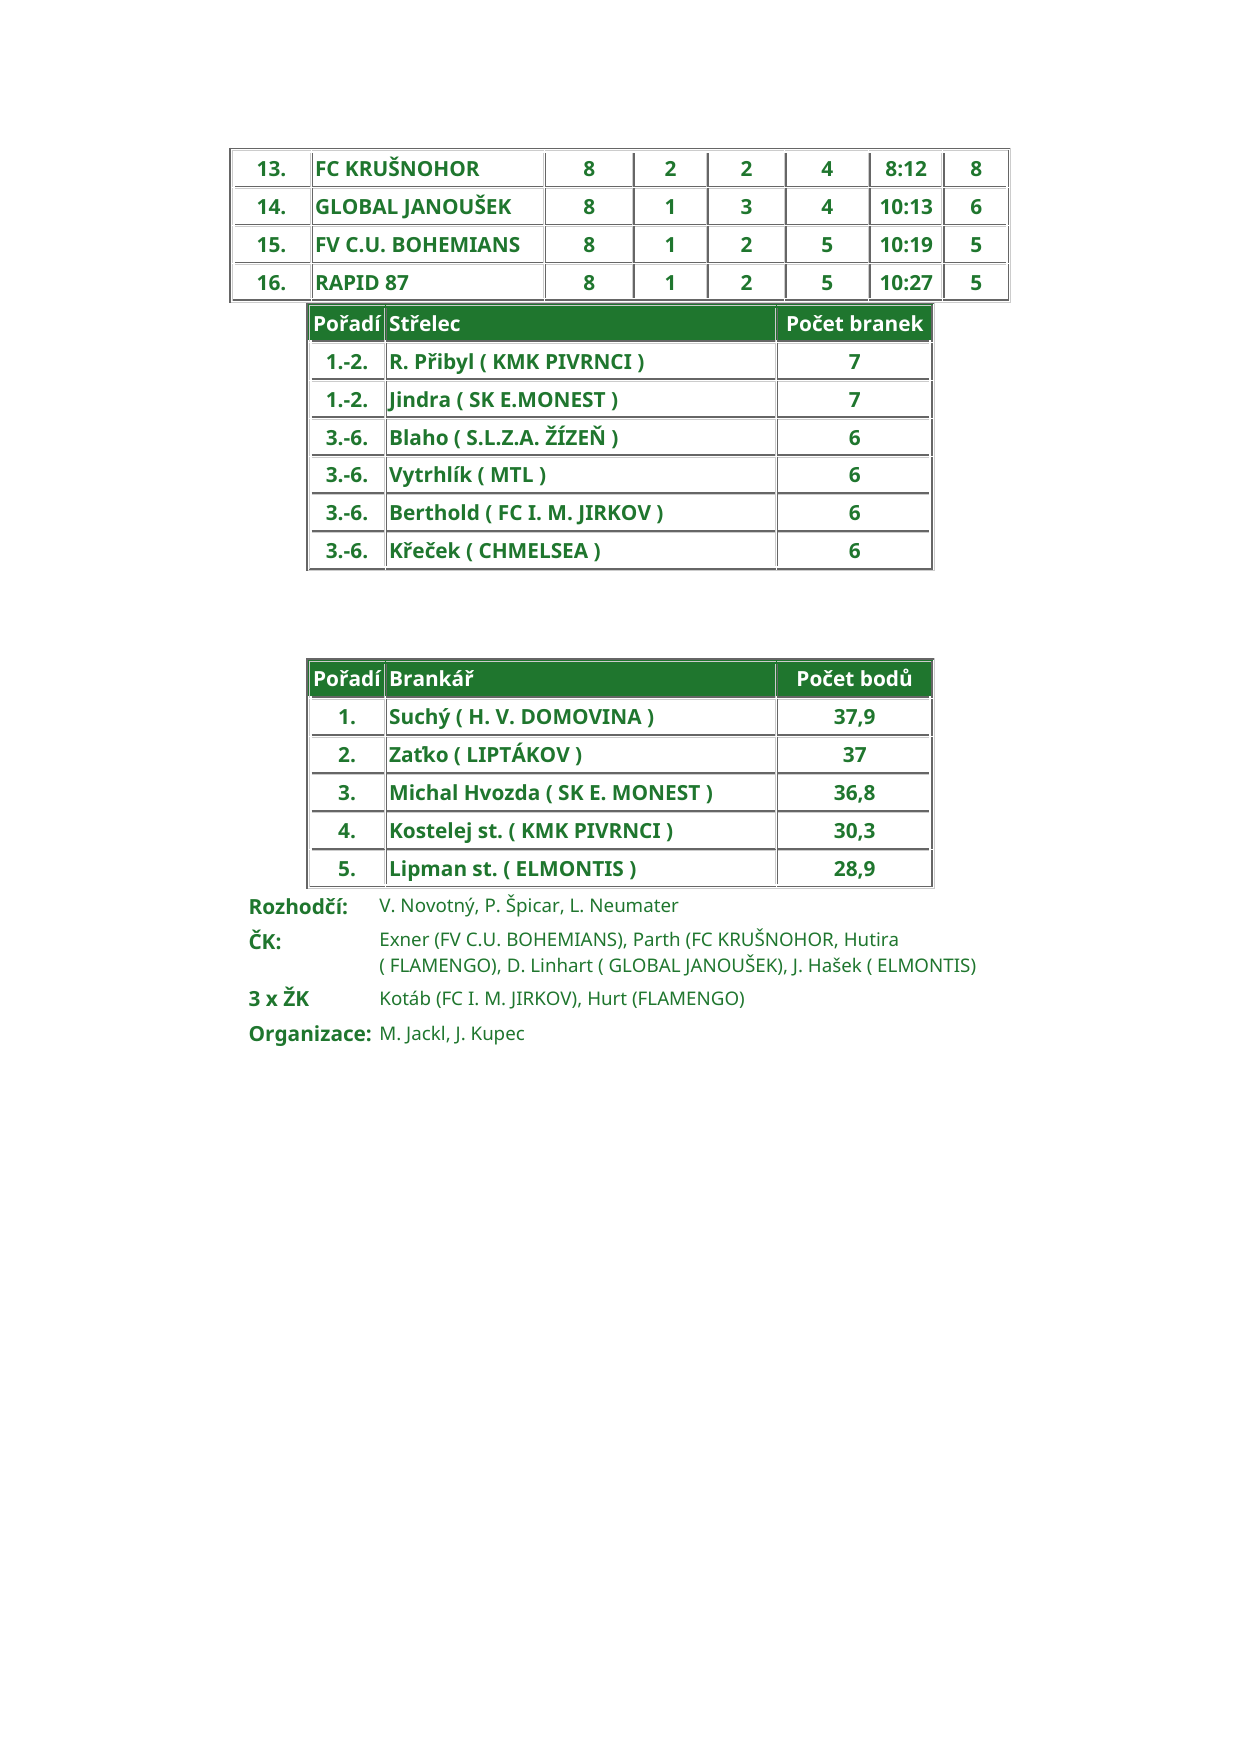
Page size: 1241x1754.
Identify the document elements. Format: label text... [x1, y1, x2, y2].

table_cell 5 [785, 265, 869, 299]
table_cell Blaho ( S.L.Z.A. ŽÍZEŇ ) [387, 420, 775, 454]
table_cell 6 [778, 416, 932, 454]
table_cell Organizace: [245, 1016, 376, 1050]
table_header Pořadí [310, 306, 386, 340]
table_cell 4 [787, 189, 868, 223]
table_cell 3.-6. [310, 416, 384, 454]
table_cell 8 [546, 227, 632, 261]
table_cell 5 [943, 261, 1008, 299]
table_cell FC KRUŠNOHOR [312, 151, 544, 186]
table_cell 4. [310, 810, 384, 848]
table_cell 1 [635, 189, 706, 223]
table_cell 28,9 [776, 848, 933, 886]
table_cell 15. [233, 224, 310, 261]
table_cell 8 [545, 151, 633, 186]
table_cell 8 [943, 151, 1008, 186]
table_cell 2 [707, 265, 785, 299]
table_cell 37 [778, 734, 932, 772]
table_cell Jindra ( SK E.MONEST ) [387, 382, 775, 416]
table_cell 1.-2. [310, 340, 384, 378]
table_cell Suchý ( H. V. DOMOVINA ) [387, 700, 775, 734]
table_cell Vytrhlík ( MTL ) [387, 458, 775, 492]
table_header Počet branek [776, 306, 931, 340]
table_cell 7 [778, 340, 932, 378]
table_cell 6 [778, 454, 932, 492]
table_cell 2. [310, 734, 384, 772]
table_cell GLOBAL JANOUŠEK [313, 189, 543, 223]
table_cell 7 [778, 378, 932, 416]
table_cell 5 [945, 224, 1008, 261]
table_cell 2 [709, 227, 784, 261]
table_cell 1.-2. [310, 378, 384, 416]
table_cell 3.-6. [310, 530, 386, 568]
table_cell Křeček ( CHMELSEA ) [386, 533, 776, 568]
table_cell 36,8 [778, 772, 931, 810]
table_cell 1. [310, 696, 384, 734]
table_cell Kostelej st. ( KMK PIVRNCI ) [387, 813, 775, 848]
table_header Pořadí [310, 662, 386, 696]
table_header Brankář [386, 662, 776, 696]
table_cell 2 [707, 149, 785, 186]
table_cell 5 [787, 227, 868, 261]
table_cell 10:27 [869, 261, 943, 299]
table_cell 16. [233, 261, 312, 299]
table_cell 8:12 [869, 149, 943, 186]
table_cell 3 x ŽK [245, 981, 376, 1016]
table_header Rozhodčí: [245, 889, 376, 924]
table_cell 2 [633, 151, 707, 186]
table_header V. Novotný, P. Špicar, L. Neumater [376, 889, 995, 924]
table_cell 3.-6. [310, 492, 384, 530]
table_cell Exner (FV C.U. BOHEMIANS), Parth (FC KRUŠNOHOR, Hutira ( FLAMENGO), D. Linhart ( GLOBAL JANOUŠEK), J. Hašek ( ELMONTIS) [376, 924, 995, 981]
table_cell 4 [785, 149, 869, 186]
table_cell 10:19 [871, 227, 941, 261]
table_cell 14. [231, 186, 312, 223]
table_cell 10:13 [871, 189, 941, 223]
table_header Střelec [386, 306, 776, 340]
table_cell 3 [709, 189, 784, 223]
table_cell 8 [546, 189, 632, 223]
table_cell 1 [635, 227, 706, 261]
table_cell 13. [233, 151, 312, 186]
table_cell Lipman st. ( ELMONTIS ) [386, 851, 776, 886]
table_cell 6 [776, 530, 931, 568]
table_cell 6 [943, 186, 1009, 223]
table_cell Kotáb (FC I. M. JIRKOV), Hurt (FLAMENGO) [376, 981, 995, 1016]
table_cell Michal Hvozda ( SK E. MONEST ) [387, 775, 775, 810]
table_header Počet bodů [776, 662, 931, 696]
table_cell 5. [308, 848, 386, 886]
table_cell 30,3 [778, 810, 931, 848]
table_cell 8 [545, 265, 633, 299]
table_cell 3.-6. [310, 454, 384, 492]
table_cell 37,9 [778, 696, 932, 734]
table_cell RAPID 87 [312, 265, 544, 299]
table_cell R. Přibyl ( KMK PIVRNCI ) [387, 344, 775, 378]
table_cell 6 [778, 492, 931, 530]
table_cell M. Jackl, J. Kupec [376, 1016, 995, 1050]
table_cell 1 [633, 265, 707, 299]
table_cell 3. [310, 772, 384, 810]
table_cell Zaťko ( LIPTÁKOV ) [387, 738, 775, 772]
table_cell FV C.U. BOHEMIANS [313, 227, 543, 261]
table_cell Berthold ( FC I. M. JIRKOV ) [387, 495, 775, 530]
table_cell ČK: [245, 924, 376, 981]
